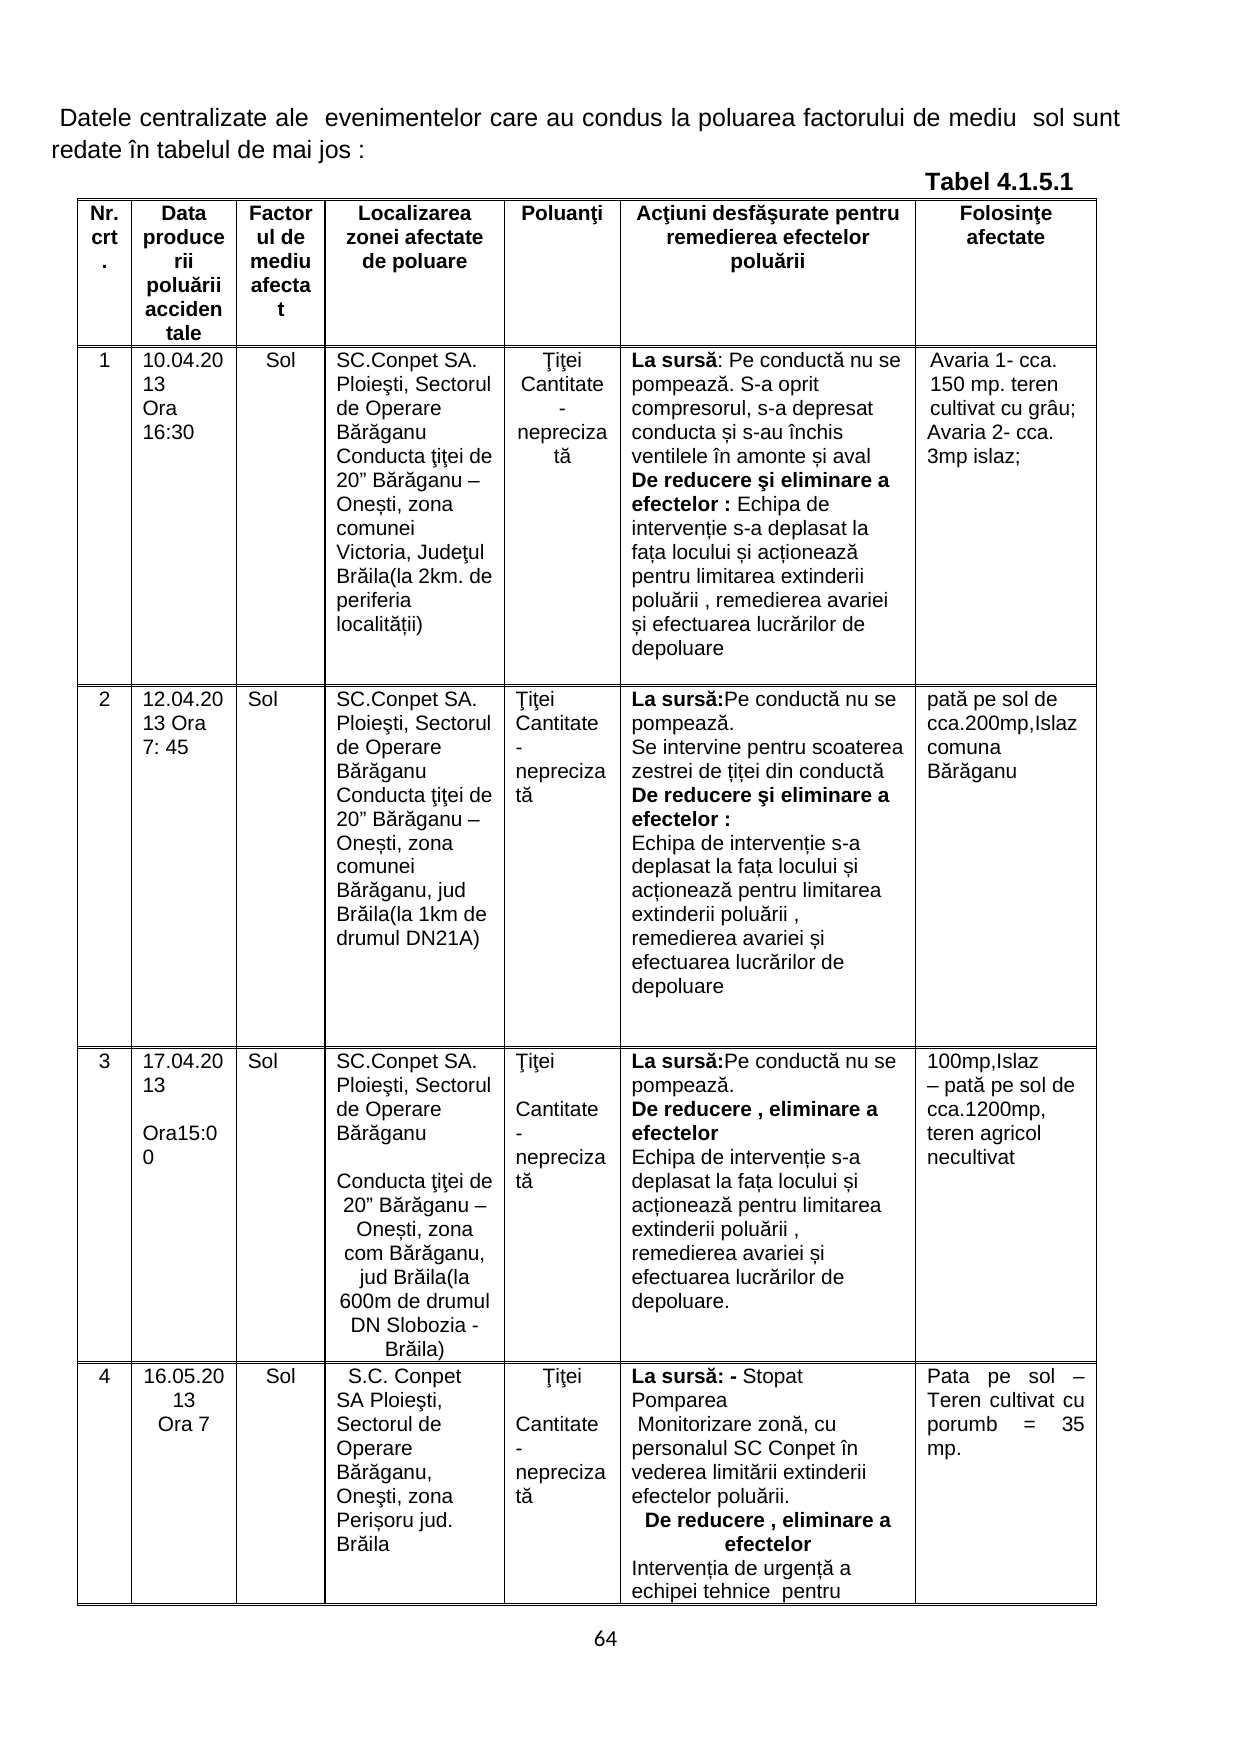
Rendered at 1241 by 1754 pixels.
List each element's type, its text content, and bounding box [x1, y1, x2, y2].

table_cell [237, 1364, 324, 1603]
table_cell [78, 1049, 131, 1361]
text Tabel 4.1.5.1 [51, 166, 1122, 195]
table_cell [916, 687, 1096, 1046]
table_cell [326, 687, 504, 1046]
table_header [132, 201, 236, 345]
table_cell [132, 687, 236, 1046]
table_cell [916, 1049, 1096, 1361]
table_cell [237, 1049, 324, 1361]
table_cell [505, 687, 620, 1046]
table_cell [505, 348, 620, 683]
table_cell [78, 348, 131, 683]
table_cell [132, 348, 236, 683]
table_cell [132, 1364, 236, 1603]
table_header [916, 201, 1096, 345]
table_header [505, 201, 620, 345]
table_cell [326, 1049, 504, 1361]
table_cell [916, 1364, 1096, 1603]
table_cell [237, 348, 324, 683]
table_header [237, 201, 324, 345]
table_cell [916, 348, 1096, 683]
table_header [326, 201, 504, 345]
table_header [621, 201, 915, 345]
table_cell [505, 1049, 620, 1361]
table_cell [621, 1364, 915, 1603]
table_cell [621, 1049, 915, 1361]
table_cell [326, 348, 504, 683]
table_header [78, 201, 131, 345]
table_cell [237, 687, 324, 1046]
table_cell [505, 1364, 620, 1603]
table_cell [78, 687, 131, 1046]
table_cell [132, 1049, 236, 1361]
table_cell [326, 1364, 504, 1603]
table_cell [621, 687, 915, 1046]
text Datele centralizate ale evenimentelor care au condus la poluarea factorului de mediu sol sunt redate în tabelul de mai jos : [51, 103, 1122, 164]
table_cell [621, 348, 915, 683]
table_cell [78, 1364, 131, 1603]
